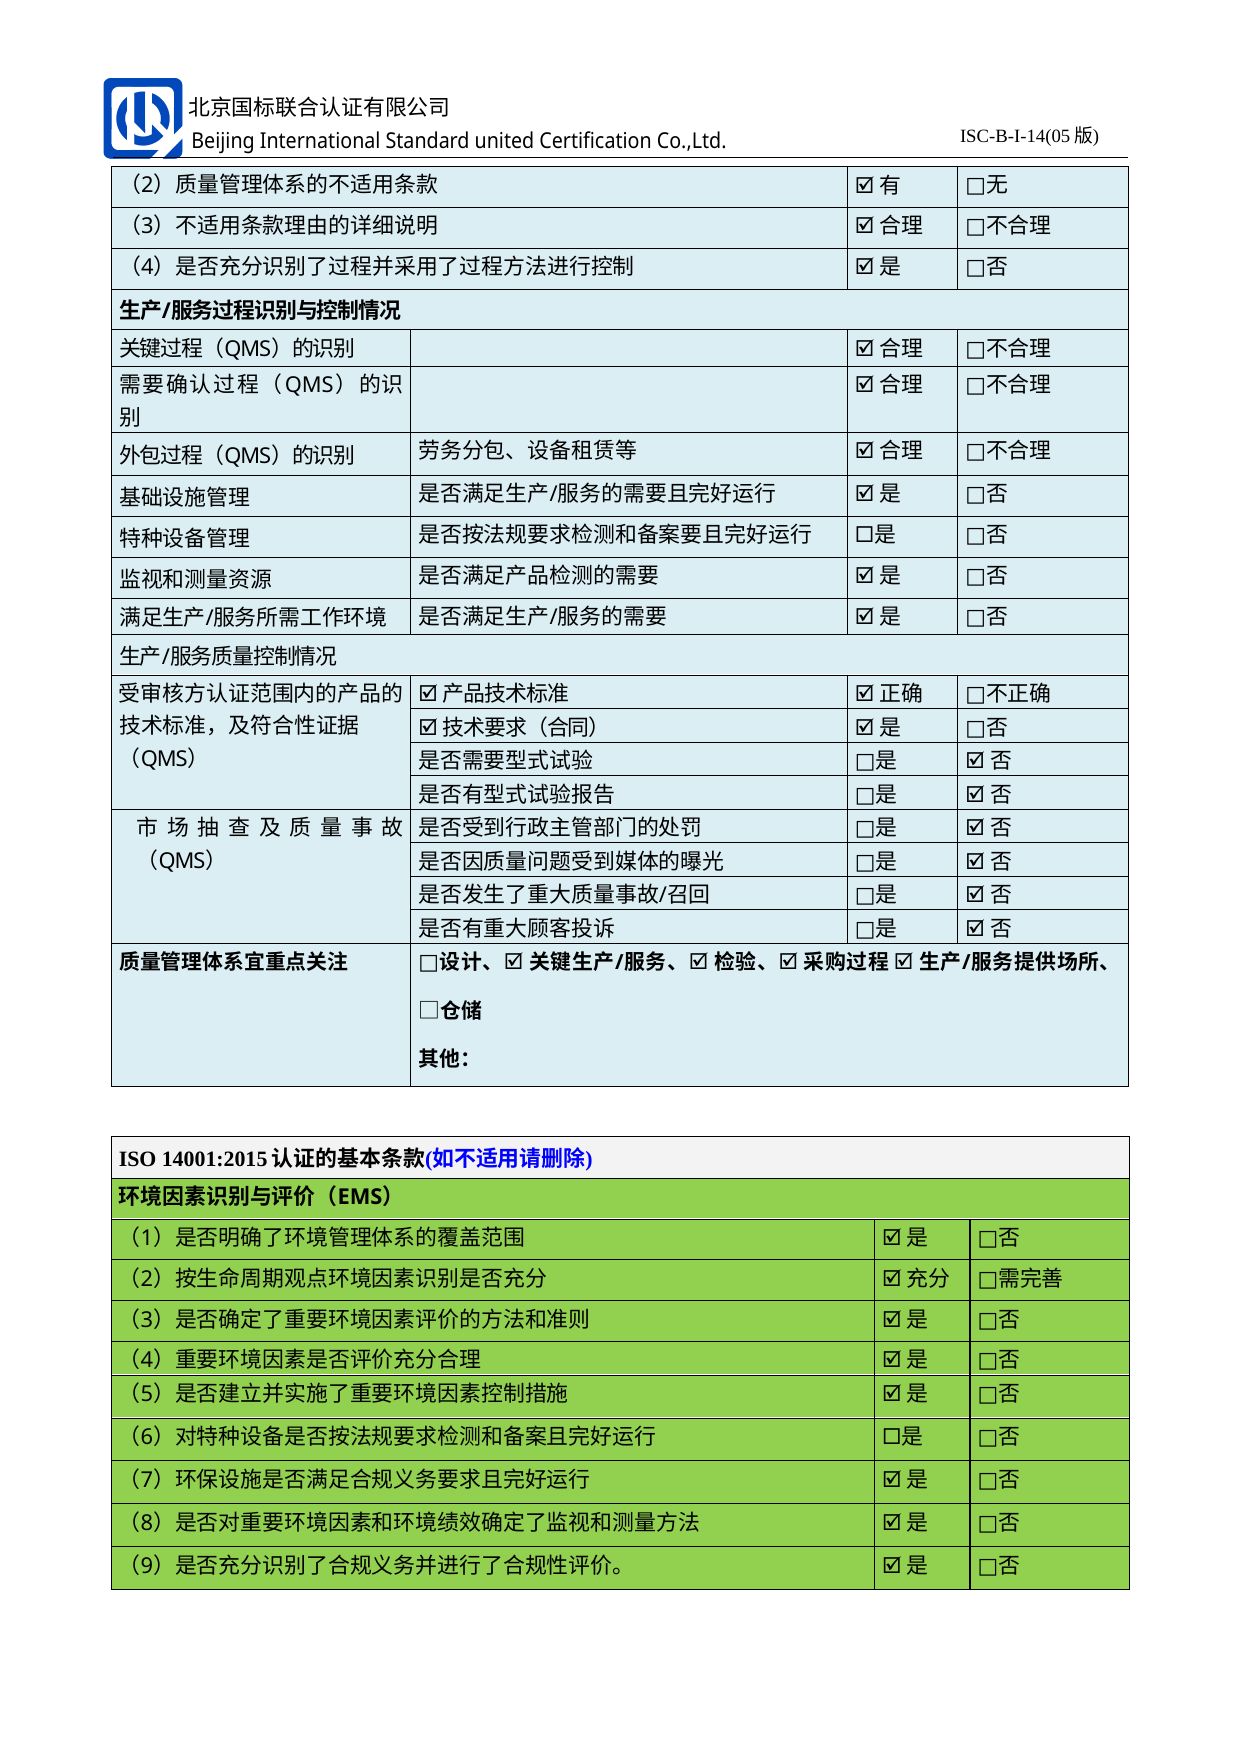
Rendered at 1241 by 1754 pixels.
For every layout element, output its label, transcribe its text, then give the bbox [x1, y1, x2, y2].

table_cell 充分 [875, 1260, 969, 1300]
table_cell （2）质量管理体系的不适用条款 [112, 167, 847, 207]
table_cell （1）是否明确了环境管理体系的覆盖范围 [112, 1220, 874, 1259]
table_cell （6）对特种设备是否按法规要求检测和备案且完好运行 [112, 1419, 874, 1460]
table_cell □否 [971, 1461, 1129, 1503]
table_cell 特种设备管理 [112, 517, 410, 557]
table_cell 合理 [848, 330, 957, 366]
table_cell □否 [971, 1376, 1129, 1417]
table_cell （8）是否对重要环境因素和环境绩效确定了监视和测量方法 [112, 1504, 874, 1546]
table_cell [411, 367, 847, 432]
table_cell 监视和测量资源 [112, 558, 410, 598]
table_cell □需完善 [971, 1260, 1129, 1300]
table_cell 市场抽查及质量事故（QMS） [112, 810, 410, 943]
table_cell 质量管理体系宜重点关注 [112, 944, 410, 1086]
table_cell 是否满足生产/服务的需要 [411, 599, 847, 634]
table_cell 是否受到行政主管部门的处罚 [411, 810, 847, 842]
table_cell 劳务分包、设备租赁等 [411, 433, 847, 475]
table_cell 是否发生了重大质量事故/召回 [411, 877, 847, 909]
table_cell 合理 [848, 367, 957, 432]
table_cell （9）是否充分识别了合规义务并进行了合规性评价。 [112, 1547, 874, 1589]
table_cell 是 [875, 1461, 969, 1503]
table_cell 生产/服务质量控制情况 [112, 635, 1128, 674]
table_cell □否 [958, 558, 1128, 598]
table_cell （4）重要环境因素是否评价充分合理 [112, 1342, 874, 1374]
table_cell 是否需要型式试验 [411, 743, 847, 775]
table_cell 是否有重大顾客投诉 [411, 910, 847, 943]
table_cell 否 [958, 843, 1128, 876]
table_cell □不合理 [958, 433, 1128, 475]
table_cell 是 [875, 1419, 969, 1460]
table_cell 外包过程（QMS）的识别 [112, 433, 410, 475]
table_cell □不正确 [958, 676, 1128, 708]
table_cell 是 [875, 1547, 969, 1589]
table_cell 是 [875, 1220, 969, 1259]
table_cell 是 [875, 1342, 969, 1374]
table_cell 否 [958, 910, 1128, 943]
table_cell □否 [971, 1220, 1129, 1259]
table_cell □设计、关键生产/服务、检验、采购过程生产/服务提供场所、□仓储 其他： [411, 944, 1128, 1086]
table_cell 是 [848, 599, 957, 634]
table_cell □不合理 [958, 330, 1128, 366]
table_cell 受审核方认证范围内的产品的技术标准，及符合性证据 （QMS） [112, 676, 410, 809]
table_cell 是 [848, 709, 957, 742]
table_cell （3）不适用条款理由的详细说明 [112, 208, 847, 248]
table_cell □是 [848, 810, 957, 842]
table_cell 环境因素识别与评价（EMS） [112, 1179, 1129, 1218]
table_cell □否 [971, 1301, 1129, 1341]
table_cell 有 [848, 167, 957, 207]
table_cell 是 [875, 1504, 969, 1546]
table_cell 技术要求（合同） [411, 709, 847, 742]
table_cell □是 [848, 843, 957, 876]
table_cell 是 [848, 558, 957, 598]
table_cell □无 [958, 167, 1128, 207]
table_cell （3）是否确定了重要环境因素评价的方法和准则 [112, 1301, 874, 1341]
table_cell [411, 330, 847, 366]
table_cell 正确 [848, 676, 957, 708]
table_cell □否 [971, 1504, 1129, 1546]
table_cell 合理 [848, 208, 957, 248]
table_cell 否 [958, 743, 1128, 775]
table_cell □否 [958, 249, 1128, 289]
table_cell 是 [848, 517, 957, 557]
table_cell □不合理 [958, 208, 1128, 248]
table_cell □否 [958, 709, 1128, 742]
table_cell 是否有型式试验报告 [411, 776, 847, 809]
table_cell □是 [848, 743, 957, 775]
table_cell □是 [848, 910, 957, 943]
table_cell 是否满足生产/服务的需要且完好运行 [411, 476, 847, 516]
table_cell □不合理 [958, 367, 1128, 432]
table_cell □否 [958, 599, 1128, 634]
table_cell □否 [971, 1419, 1129, 1460]
table_cell 生产/服务过程识别与控制情况 [112, 290, 1128, 329]
table_cell 基础设施管理 [112, 476, 410, 516]
table_header ISO 14001:2015认证的基本条款(如不适用请删除) [112, 1137, 1129, 1178]
table_cell 满足生产/服务所需工作环境 [112, 599, 410, 634]
table_cell 否 [958, 810, 1128, 842]
table_cell 否 [958, 776, 1128, 809]
table_cell 是 [848, 249, 957, 289]
table_cell （5）是否建立并实施了重要环境因素控制措施 [112, 1376, 874, 1417]
table_cell □是 [848, 877, 957, 909]
table_cell 需要确认过程（QMS）的识别 [112, 367, 410, 432]
table_cell □否 [958, 517, 1128, 557]
table_cell 产品技术标准 [411, 676, 847, 708]
table_cell 是 [875, 1376, 969, 1417]
table_cell □否 [971, 1342, 1129, 1374]
table_cell 合理 [848, 433, 957, 475]
picture [103, 78, 183, 159]
table_cell □否 [971, 1547, 1129, 1589]
table_cell □否 [958, 476, 1128, 516]
table_cell 是否因质量问题受到媒体的曝光 [411, 843, 847, 876]
table_cell 是 [875, 1301, 969, 1341]
table_cell （7）环保设施是否满足合规义务要求且完好运行 [112, 1461, 874, 1503]
table_cell 否 [958, 877, 1128, 909]
table_cell 是 [848, 476, 957, 516]
table_cell 是否满足产品检测的需要 [411, 558, 847, 598]
table_cell 是否按法规要求检测和备案要且完好运行 [411, 517, 847, 557]
table_cell □是 [848, 776, 957, 809]
table_cell （2）按生命周期观点环境因素识别是否充分 [112, 1260, 874, 1300]
table_cell 关键过程（QMS）的识别 [112, 330, 410, 366]
table_cell （4）是否充分识别了过程并采用了过程方法进行控制 [112, 249, 847, 289]
